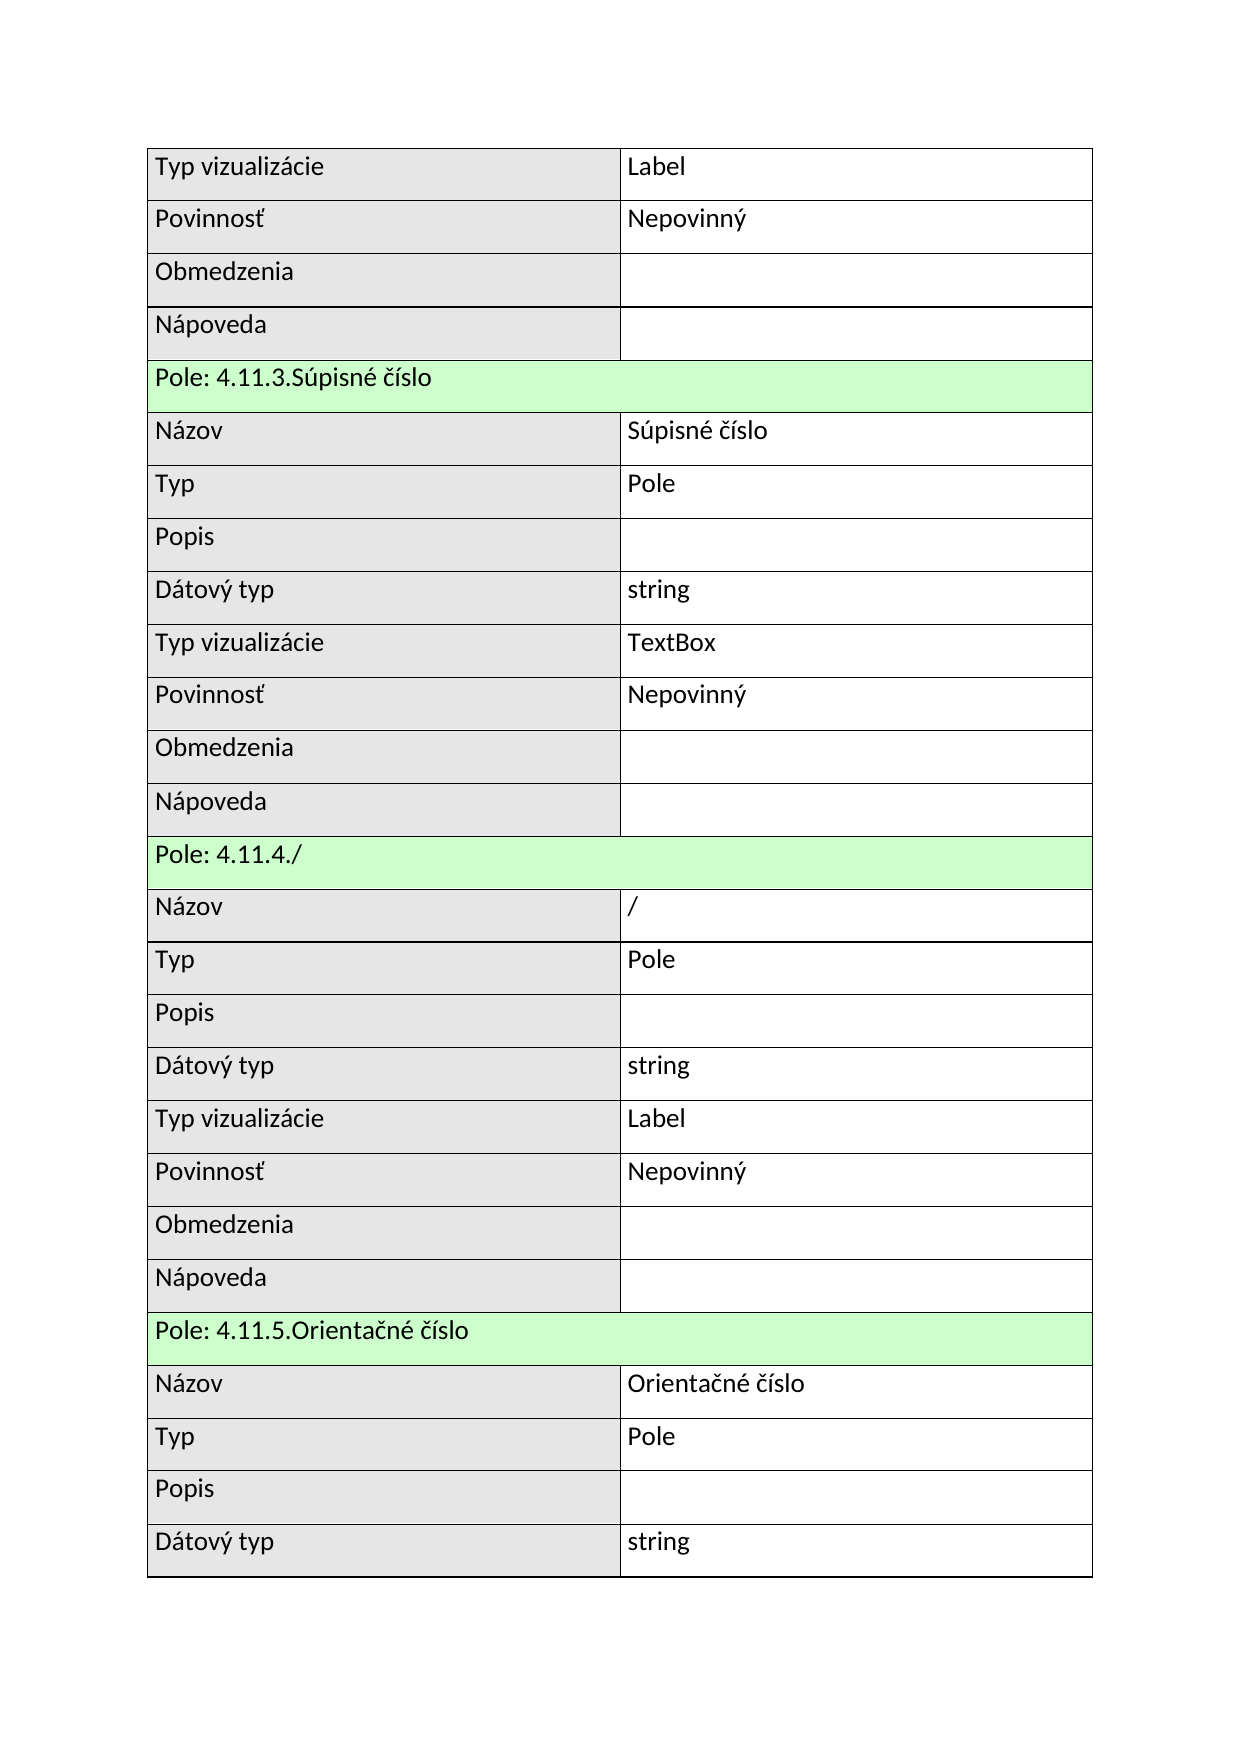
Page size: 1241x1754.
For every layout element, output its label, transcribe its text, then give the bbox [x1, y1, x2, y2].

table_cell [621, 731, 1092, 783]
table_cell Nápoveda [148, 784, 620, 836]
table_cell [621, 254, 1092, 306]
table_cell Typ [148, 1419, 620, 1470]
table_cell Nepovinný [621, 678, 1092, 729]
table_cell Povinnosť [148, 1154, 620, 1206]
table_cell Pole: 4.11.4./ [148, 837, 1092, 888]
table_cell Názov [148, 1366, 620, 1418]
table_cell Popis [148, 1471, 620, 1523]
table_cell Typ [148, 466, 620, 518]
table_cell Typ vizualizácie [148, 625, 620, 677]
table_cell Popis [148, 519, 620, 571]
table_cell Typ vizualizácie [148, 1101, 620, 1153]
table_cell Pole: 4.11.5.Orientačné číslo [148, 1313, 1092, 1365]
table_cell string [621, 1525, 1092, 1576]
table_cell Dátový typ [148, 572, 620, 624]
table_cell Pole [621, 466, 1092, 518]
table_cell Nápoveda [148, 308, 620, 359]
table_cell Pole: 4.11.3.Súpisné číslo [148, 361, 1092, 412]
table_cell Nepovinný [621, 1154, 1092, 1206]
table_cell Label [621, 149, 1092, 200]
table_cell Obmedzenia [148, 731, 620, 783]
table_cell Obmedzenia [148, 1207, 620, 1259]
table_cell Názov [148, 413, 620, 465]
table_cell [621, 1471, 1092, 1523]
table_cell Orientačné číslo [621, 1366, 1092, 1418]
table_cell Nepovinný [621, 201, 1092, 253]
table_cell Povinnosť [148, 201, 620, 253]
table_cell Typ [148, 943, 620, 994]
table_cell Dátový typ [148, 1525, 620, 1576]
table_cell Názov [148, 890, 620, 941]
table_cell / [621, 890, 1092, 941]
table_cell Popis [148, 995, 620, 1047]
table_cell [621, 784, 1092, 836]
table_cell Dátový typ [148, 1048, 620, 1100]
table_cell [621, 519, 1092, 571]
table_cell [621, 1207, 1092, 1259]
table_cell Povinnosť [148, 678, 620, 729]
table_cell Obmedzenia [148, 254, 620, 306]
table_cell Pole [621, 943, 1092, 994]
table_cell [621, 1260, 1092, 1312]
table_cell Typ vizualizácie [148, 149, 620, 200]
table_cell Label [621, 1101, 1092, 1153]
table_cell string [621, 572, 1092, 624]
table_cell Súpisné číslo [621, 413, 1092, 465]
table_cell string [621, 1048, 1092, 1100]
table_cell Nápoveda [148, 1260, 620, 1312]
table_cell TextBox [621, 625, 1092, 677]
table_cell [621, 995, 1092, 1047]
table_cell [621, 308, 1092, 359]
table_cell Pole [621, 1419, 1092, 1470]
